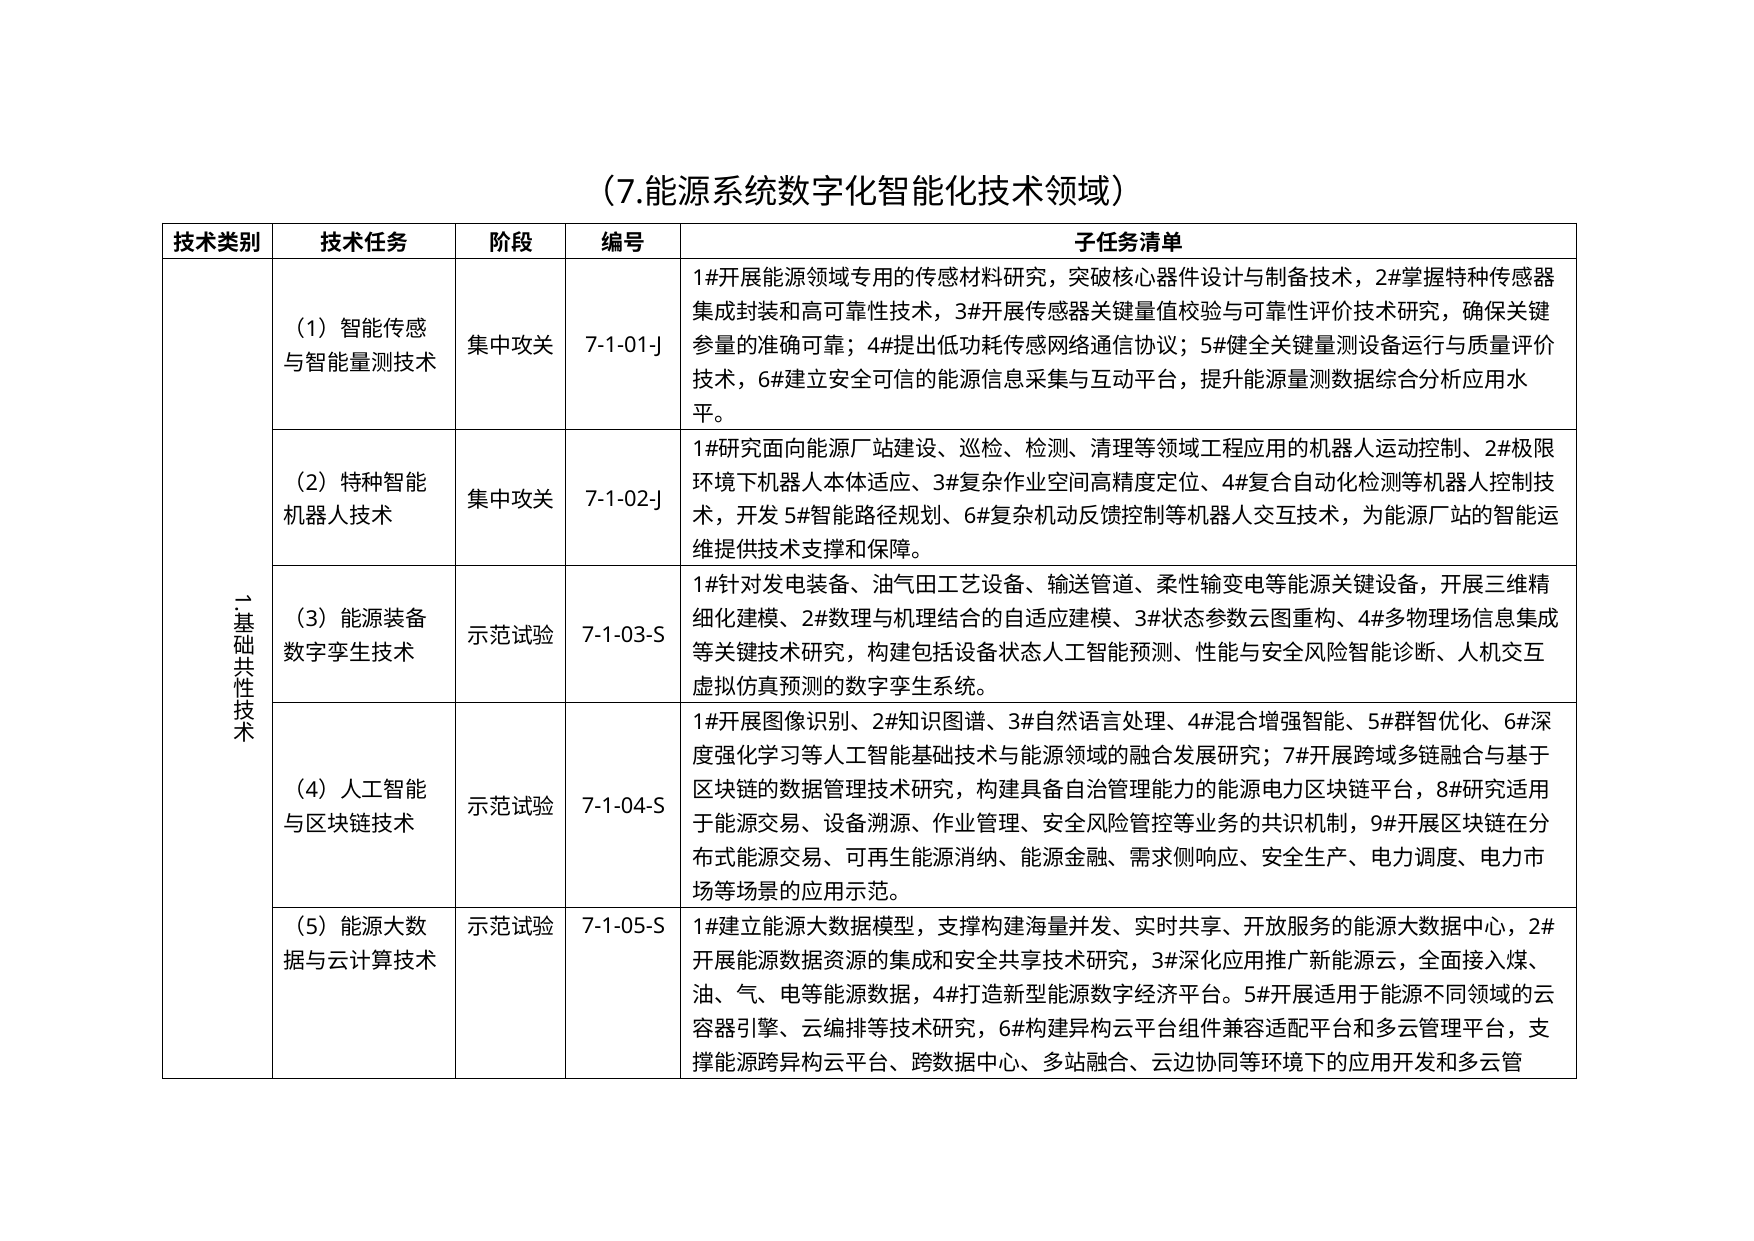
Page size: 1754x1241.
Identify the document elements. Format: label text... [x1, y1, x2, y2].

table_cell 7-1-04-S [566, 703, 680, 907]
table_cell 1#开展图像识别、2#知识图谱、3#自然语言处理、4#混合增强智能、5#群智优化、6#深度强化学习等人工智能基础技术与能源领域的融合发展研究；7#开展跨域多链融合与基于区块链的数据管理技术研究，构建具备自治管理能力的能源电力区块链平台，8#研究适用于能源交易、设备溯源、作业管理、安全风险管控等业务的共识机制，9#开展区块链在分布式能源交易、可再生能源消纳、能源金融、需求侧响应、安全生产、电力调度、电力市场等场景的应用示范。 [681, 703, 1576, 907]
table_cell 1#研究面向能源厂站建设、巡检、检测、清理等领域工程应用的机器人运动控制、2#极限环境下机器人本体适应、3#复杂作业空间高精度定位、4#复合自动化检测等机器人控制技术，开发5#智能路径规划、6#复杂机动反馈控制等机器人交互技术，为能源厂站的智能运维提供技术支撑和保障。 [681, 430, 1576, 565]
table_header 阶段 [456, 224, 565, 258]
table_header 技术任务 [273, 224, 455, 258]
table_cell 7-1-01-J [566, 259, 680, 428]
table_cell 1#针对发电装备、油气田工艺设备、输送管道、柔性输变电等能源关键设备，开展三维精细化建模、2#数理与机理结合的自适应建模、3#状态参数云图重构、4#多物理场信息集成等关键技术研究，构建包括设备状态人工智能预测、性能与安全风险智能诊断、人机交互虚拟仿真预测的数字孪生系统。 [681, 566, 1576, 702]
table_cell （4）人工智能与区块链技术 [273, 703, 455, 907]
table_cell 示范试验 [456, 703, 565, 907]
table_cell 7-1-03-S [566, 566, 680, 702]
table_cell 示范试验 [456, 908, 565, 1078]
table_cell 1#开展能源领域专用的传感材料研究，突破核心器件设计与制备技术，2#掌握特种传感器集成封装和高可靠性技术，3#开展传感器关键量值校验与可靠性评价技术研究，确保关键参量的准确可靠；4#提出低功耗传感网络通信协议；5#健全关键量测设备运行与质量评价技术，6#建立安全可信的能源信息采集与互动平台，提升能源量测数据综合分析应用水平。 [681, 259, 1576, 428]
table_cell （3）能源装备数字孪生技术 [273, 566, 455, 702]
table_cell 集中攻关 [456, 430, 565, 565]
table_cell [681, 908, 1576, 1078]
table_cell （2）特种智能机器人技术 [273, 430, 455, 565]
table_cell 示范试验 [456, 566, 565, 702]
table_header 编号 [566, 224, 680, 258]
table_cell 7-1-02-J [566, 430, 680, 565]
table_cell （1）智能传感与智能量测技术 [273, 259, 455, 428]
table_header 子任务清单 [681, 224, 1576, 258]
table_cell 7-1-05-S [566, 908, 680, 1078]
text （7.能源系统数字化智能化技术领域） [150, 155, 1577, 223]
table_cell 1.基础共性技术 [163, 259, 272, 1078]
table_header 技术类别 [163, 224, 272, 258]
table_cell （5）能源大数据与云计算技术 [273, 908, 455, 1078]
table_cell 集中攻关 [456, 259, 565, 428]
